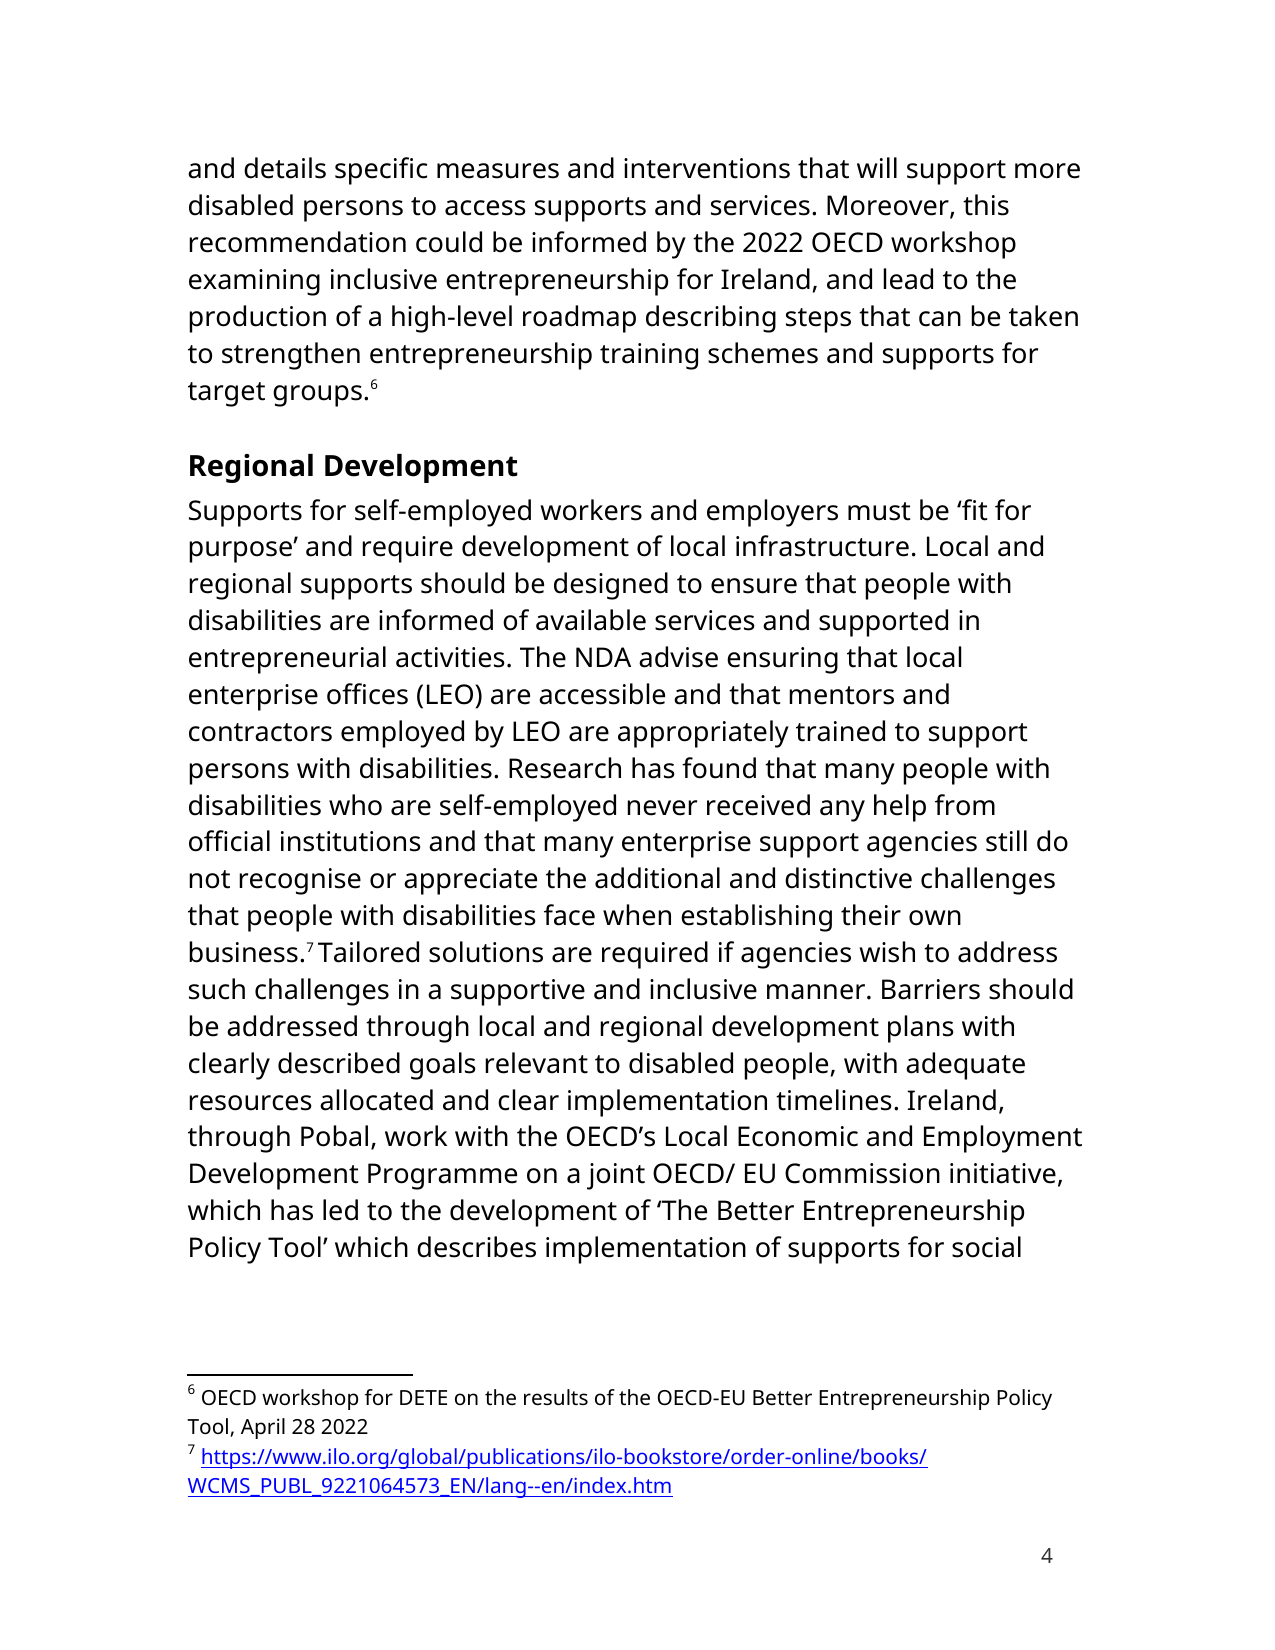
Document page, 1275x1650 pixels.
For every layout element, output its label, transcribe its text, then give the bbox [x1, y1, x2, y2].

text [187, 491, 1087, 1302]
subtitle Regional Development [187, 445, 1087, 485]
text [187, 150, 1087, 408]
